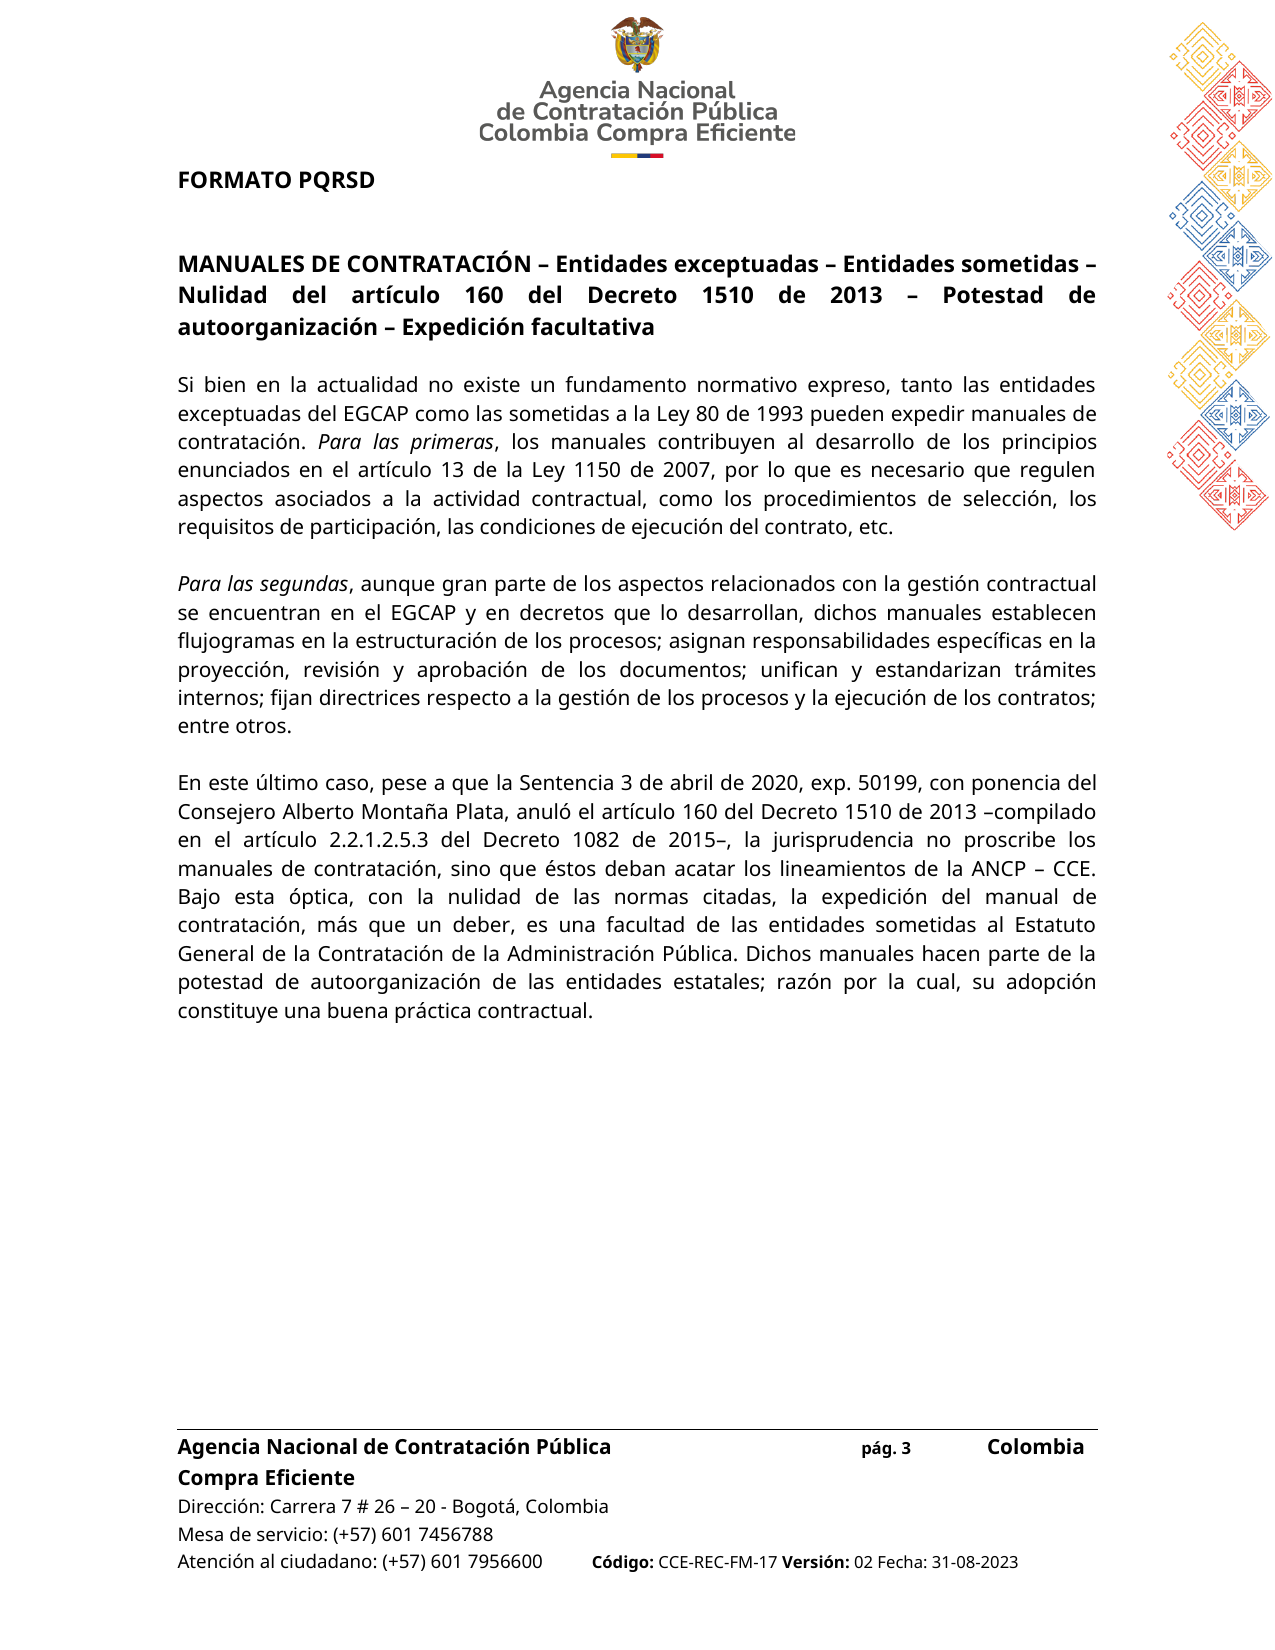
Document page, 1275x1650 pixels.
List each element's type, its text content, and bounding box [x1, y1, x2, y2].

picture [479, 17, 796, 158]
text Si bien en la actualidad no existe un fundamento normativo expreso, tanto las entidades exceptuadas del EGCAP como las sometidas a la Ley 80 de 1993 pueden expedir manuales de contratación. Para las primeras, los manuales contribuyen al desarrollo de los principios enunciados en el artículo 13 de la Ley 1150 de 2007, por lo que es necesario que regulen aspectos asociados a la actividad contractual, como los procedimientos de selección, los requisitos de participación, las condiciones de ejecución del contrato, etc. [177, 370, 1098, 541]
text En este último caso, pese a que la Sentencia 3 de abril de 2020, exp. 50199, con ponencia del Consejero Alberto Montaña Plata, anuló el artículo 160 del Decreto 1510 de 2013 –compilado en el artículo 2.2.1.2.5.3 del Decreto 1082 de 2015–, la jurisprudencia no proscribe los manuales de contratación, sino que éstos deban acatar los lineamientos de la ANCP – CCE. Bajo esta óptica, con la nulidad de las normas citadas, la expedición del manual de contratación, más que un deber, es una facultad de las entidades sometidas al Estatuto General de la Contratación de la Administración Pública. Dichos manuales hacen parte de la potestad de autoorganización de las entidades estatales; razón por la cual, su adopción constituye una buena práctica contractual. [177, 768, 1098, 1024]
text Para las segundas, aunque gran parte de los aspectos relacionados con la gestión contractual se encuentran en el EGCAP y en decretos que lo desarrollan, dichos manuales establecen flujogramas en la estructuración de los procesos; asignan responsabilidades específicas en la proyección, revisión y aprobación de los documentos; unifican y estandarizan trámites internos; fijan directrices respecto a la gestión de los procesos y la ejecución de los contratos; entre otros. [177, 569, 1098, 740]
picture [1165, 22, 1272, 528]
text MANUALES DE CONTRATACIÓN – Entidades exceptuadas – Entidades sometidas – Nulidad del artículo 160 del Decreto 1510 de 2013 – Potestad de autoorganización – Expedición facultativa [177, 248, 1098, 342]
